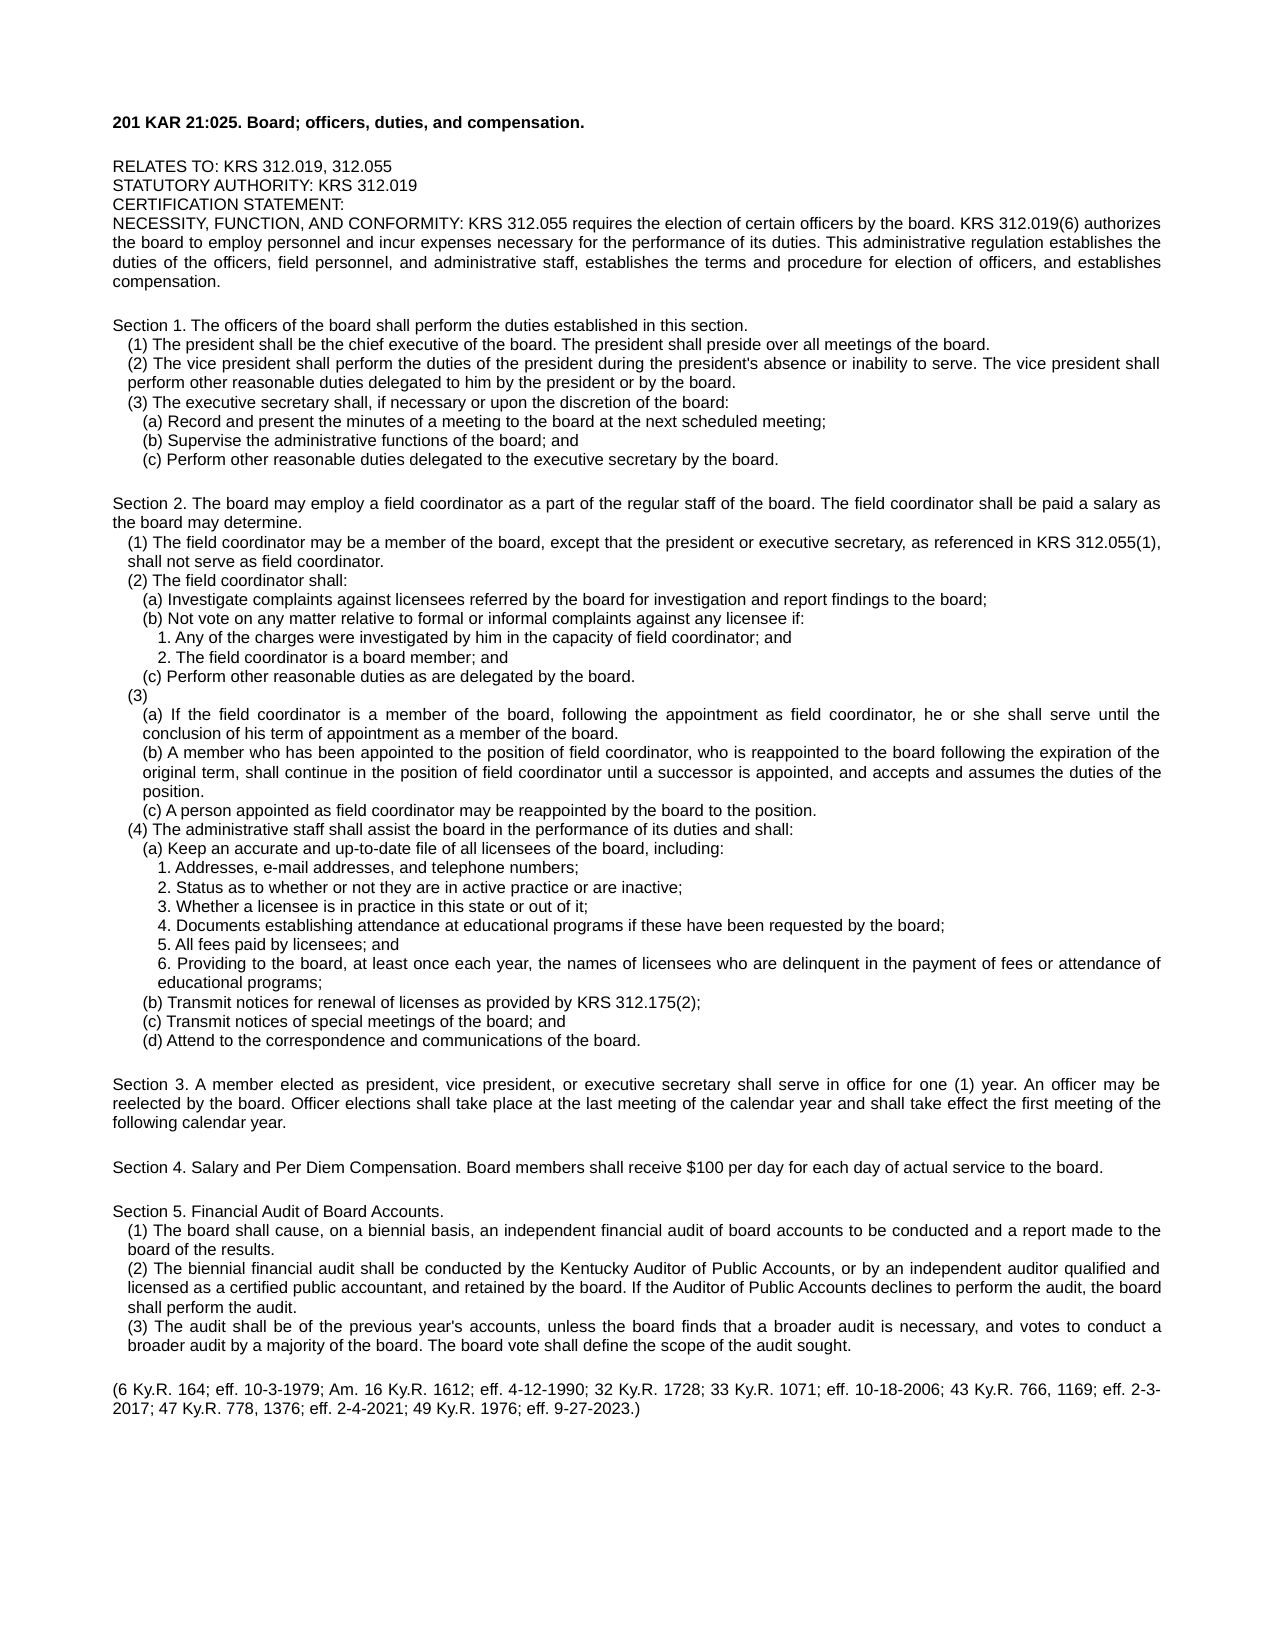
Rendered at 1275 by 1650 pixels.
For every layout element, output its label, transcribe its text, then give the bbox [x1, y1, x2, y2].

text (a) If the field coordinator is a member of the board, following the appointment as field coordinator, he or she shall serve until the conclusion of his term of appointment as a member of the board. [142, 705, 1162, 743]
text (6 Ky.R. 164; eff. 10-3-1979; Am. 16 Ky.R. 1612; eff. 4-12-1990; 32 Ky.R. 1728; 33 Ky.R. 1071; eff. 10-18-2006; 43 Ky.R. 766, 1169; eff. 2-3-2017; 47 Ky.R. 778, 1376; eff. 2-4-2021; 49 Ky.R. 1976; eff. 9-27-2023.) [112, 1380, 1162, 1418]
text RELATES TO: KRS 312.019, 312.055 [112, 157, 1162, 176]
text 4. Documents establishing attendance at educational programs if these have been requested by the board; [157, 916, 1162, 935]
text Section 3. A member elected as president, vice president, or executive secretary shall serve in office for one (1) year. An officer may be reelected by the board. Officer elections shall take place at the last meeting of the calendar year and shall take effect the first meeting of the following calendar year. [112, 1075, 1162, 1132]
text (3) The executive secretary shall, if necessary or upon the discretion of the board: [127, 392, 1162, 412]
text (b) Supervise the administrative functions of the board; and [142, 431, 1162, 450]
text (4) The administrative staff shall assist the board in the performance of its duties and shall: [127, 820, 1162, 839]
text 3. Whether a licensee is in practice in this state or out of it; [157, 897, 1162, 916]
text CERTIFICATION STATEMENT: [112, 195, 1162, 214]
text (b) Transmit notices for renewal of licenses as provided by KRS 312.175(2); [142, 992, 1162, 1012]
text (b) Not vote on any matter relative to formal or informal complaints against any licensee if: [142, 609, 1162, 628]
text 1. Any of the charges were investigated by him in the capacity of field coordinator; and [157, 628, 1162, 647]
text 1. Addresses, e-mail addresses, and telephone numbers; [157, 858, 1162, 877]
text (b) A member who has been appointed to the position of field coordinator, who is reappointed to the board following the expiration of the original term, shall continue in the position of field coordinator until a successor is appointed, and accepts and assumes the duties of the position. [142, 743, 1162, 801]
text (d) Attend to the correspondence and communications of the board. [142, 1031, 1162, 1050]
text (a) Record and present the minutes of a meeting to the board at the next scheduled meeting; [142, 412, 1162, 431]
text 201 KAR 21:025. Board; officers, duties, and compensation. [112, 112, 1162, 132]
text (3) The audit shall be of the previous year's accounts, unless the board finds that a broader audit is necessary, and votes to conduct a broader audit by a majority of the board. The board vote shall define the scope of the audit sought. [127, 1317, 1162, 1355]
text (c) A person appointed as field coordinator may be reappointed by the board to the position. [142, 801, 1162, 820]
text (2) The biennial financial audit shall be conducted by the Kentucky Auditor of Public Accounts, or by an independent auditor qualified and licensed as a certified public accountant, and retained by the board. If the Auditor of Public Accounts declines to perform the audit, the board shall perform the audit. [127, 1259, 1162, 1317]
text (a) Investigate complaints against licensees referred by the board for investigation and report findings to the board; [142, 590, 1162, 609]
text (2) The field coordinator shall: [127, 571, 1162, 590]
text (c) Perform other reasonable duties as are delegated by the board. [142, 667, 1162, 686]
text (1) The president shall be the chief executive of the board. The president shall preside over all meetings of the board. [127, 335, 1162, 354]
text (1) The field coordinator may be a member of the board, except that the president or executive secretary, as referenced in KRS 312.055(1), shall not serve as field coordinator. [127, 532, 1162, 571]
text NECESSITY, FUNCTION, AND CONFORMITY: KRS 312.055 requires the election of certain officers by the board. KRS 312.019(6) authorizes the board to employ personnel and incur expenses necessary for the performance of its duties. This administrative regulation establishes the duties of the officers, field personnel, and administrative staff, establishes the terms and procedure for election of officers, and establishes compensation. [112, 214, 1162, 291]
text (a) Keep an accurate and up-to-date file of all licensees of the board, including: [142, 839, 1162, 858]
text 6. Providing to the board, at least once each year, the names of licensees who are delinquent in the payment of fees or attendance of educational programs; [157, 954, 1162, 992]
text (c) Perform other reasonable duties delegated to the executive secretary by the board. [142, 450, 1162, 469]
text (1) The board shall cause, on a biennial basis, an independent financial audit of board accounts to be conducted and a report made to the board of the results. [127, 1221, 1162, 1259]
text Section 5. Financial Audit of Board Accounts. [112, 1202, 1162, 1221]
text Section 2. The board may employ a field coordinator as a part of the regular staff of the board. The field coordinator shall be paid a salary as the board may determine. [112, 494, 1162, 532]
text 5. All fees paid by licensees; and [157, 935, 1162, 954]
text Section 4. Salary and Per Diem Compensation. Board members shall receive $100 per day for each day of actual service to the board. [112, 1157, 1162, 1177]
text (3) [127, 686, 1162, 705]
text (2) The vice president shall perform the duties of the president during the president's absence or inability to serve. The vice president shall perform other reasonable duties delegated to him by the president or by the board. [127, 354, 1162, 392]
text Section 1. The officers of the board shall perform the duties established in this section. [112, 316, 1162, 335]
text 2. Status as to whether or not they are in active practice or are inactive; [157, 877, 1162, 897]
text STATUTORY AUTHORITY: KRS 312.019 [112, 176, 1162, 195]
text 2. The field coordinator is a board member; and [157, 647, 1162, 667]
text (c) Transmit notices of special meetings of the board; and [142, 1012, 1162, 1031]
